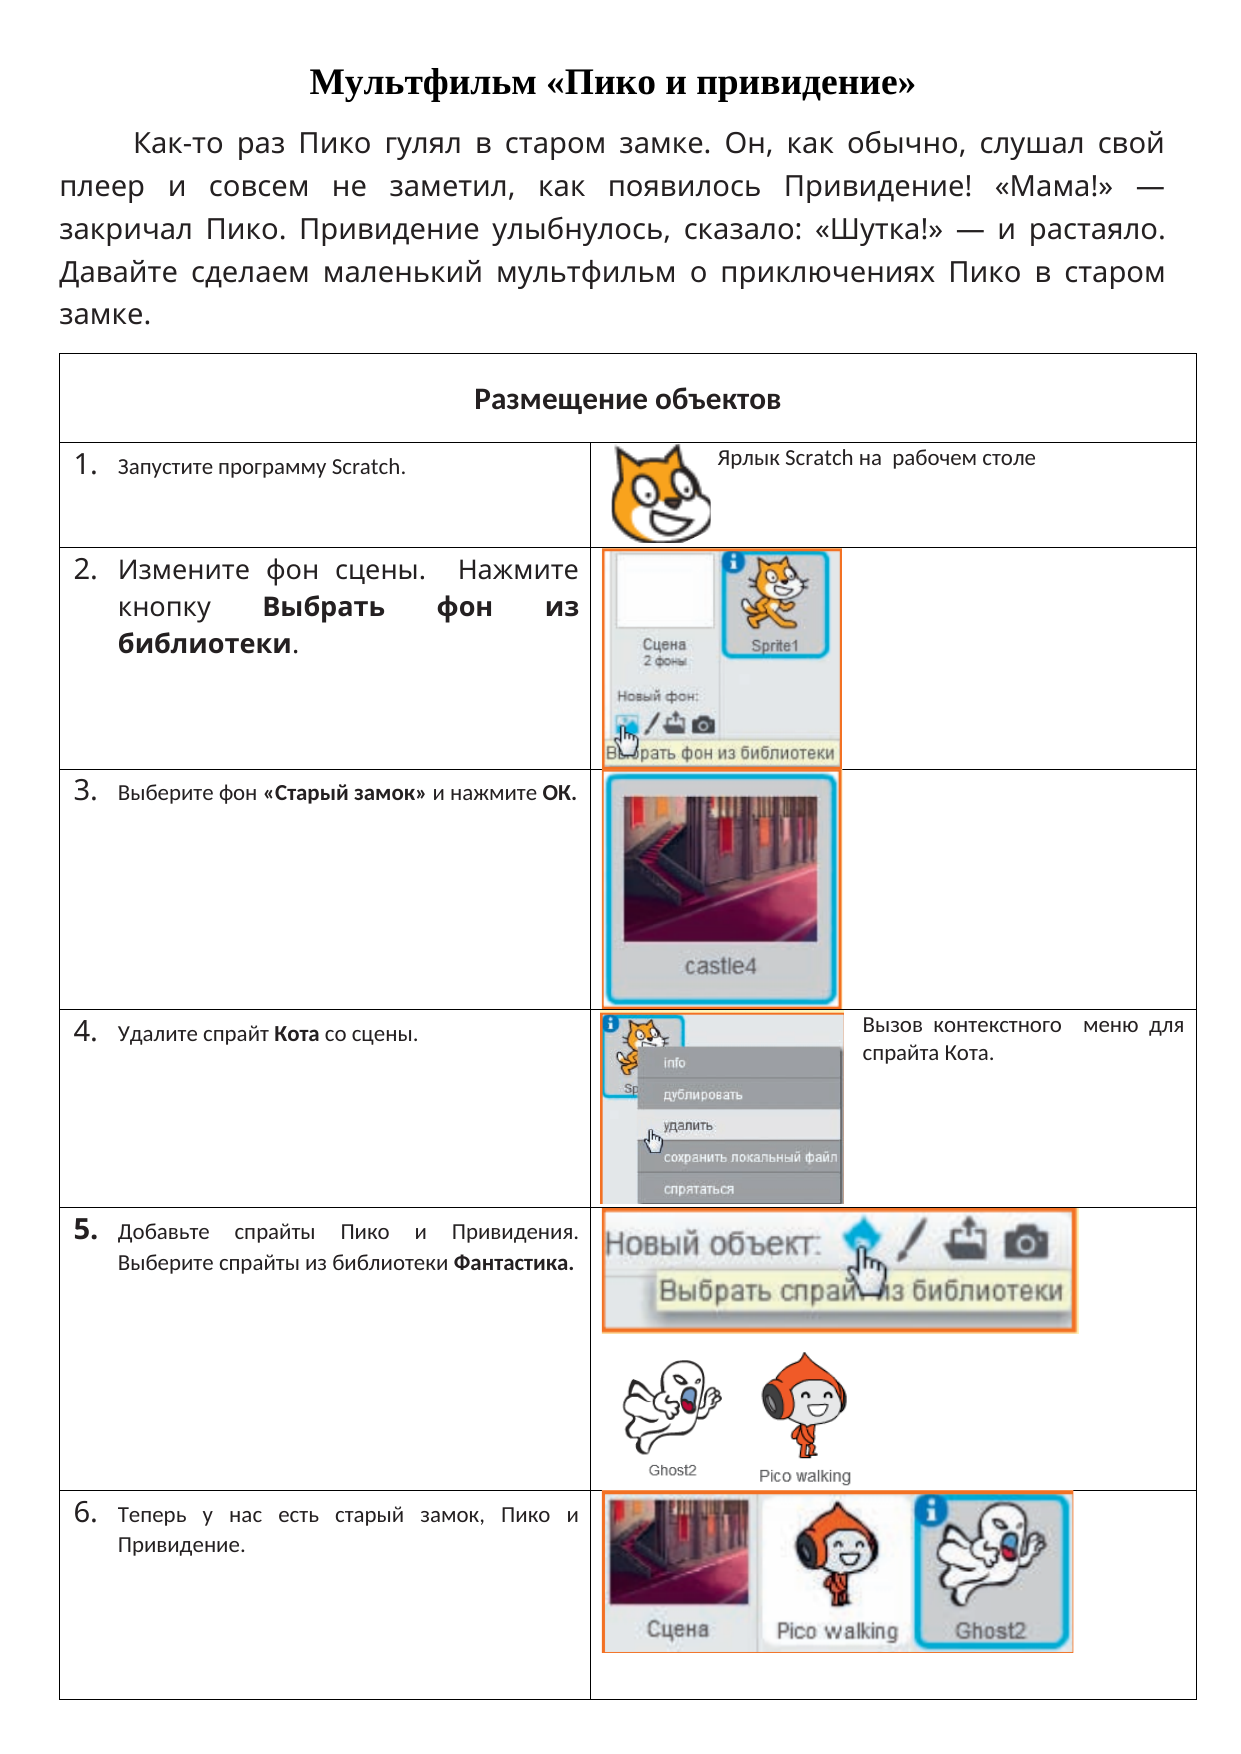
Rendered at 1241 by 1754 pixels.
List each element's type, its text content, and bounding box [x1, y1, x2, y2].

table_cell [591, 1208, 1196, 1490]
table_cell [843, 770, 1196, 1009]
table_cell [591, 770, 601, 1009]
picture [600, 1010, 844, 1204]
table_header Размещение объектов [60, 354, 1196, 442]
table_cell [60, 1491, 590, 1699]
table_cell Удалите спрайт Кота со сцены. [60, 1010, 590, 1207]
picture [611, 443, 711, 543]
table_cell [591, 548, 601, 768]
table_cell [591, 1491, 1196, 1699]
picture [601, 1345, 1074, 1653]
picture [607, 1345, 745, 1488]
table_cell Запустите программу Scratch. [60, 443, 590, 547]
text Мультфильм «Пико и привидение» [59, 59, 1167, 102]
table_cell Ярлык Scratch на рабочем столе [591, 443, 1196, 547]
text Как-то раз Пико гулял в старом замке. Он, как обычно, слушал свой плеер и совсем не заметил, как появилось Привидение! «Мама!» — закричал Пико. Привидение улыбнулось, сказало: «Шутка!» — и растаяло. Давайте сделаем маленький мультфильм о приключениях Пико в старом замке. [59, 122, 1167, 333]
table_cell Выберите фон «Старый замок» и нажмите ОК. [60, 770, 590, 1009]
picture [601, 1208, 1079, 1334]
table_cell [842, 548, 1196, 768]
table_cell Измените фон сцены. Нажмите кнопку Выбрать фон из библиотеки. [60, 548, 590, 768]
table_cell Вызов контекстного меню для спрайта Кота. [591, 1010, 1196, 1207]
picture [601, 548, 843, 1009]
table_cell Добавьте спрайты Пико и Привидения. Выберите спрайты из библиотеки Фантастика. [60, 1208, 590, 1490]
